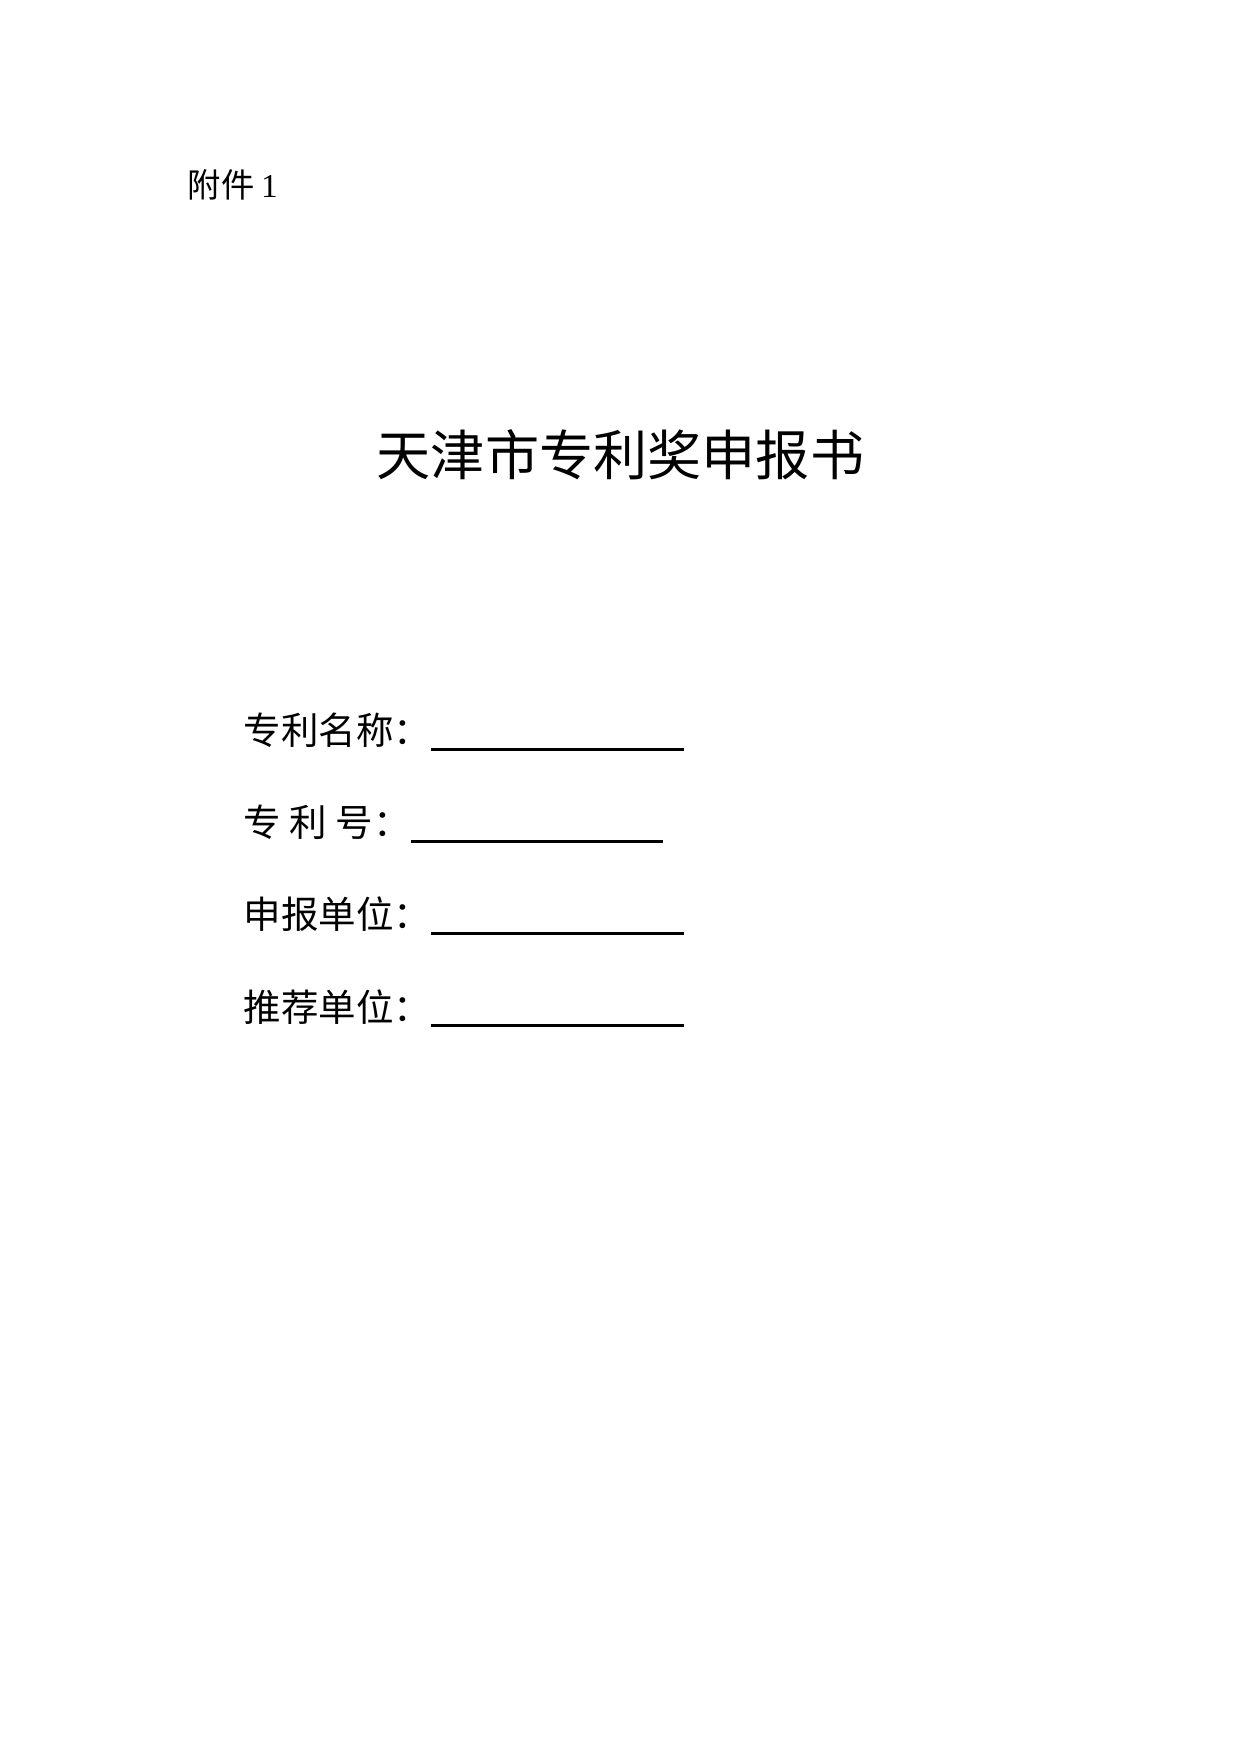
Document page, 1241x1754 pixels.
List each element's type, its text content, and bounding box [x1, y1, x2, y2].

text 天津市专利奖申报书 [187, 403, 1053, 501]
text 推荐单位： [187, 972, 1053, 1037]
text 专 利 号： [187, 788, 1053, 853]
text 附件1 [187, 150, 1053, 215]
text 专利名称： [187, 696, 1053, 761]
text 申报单位： [187, 880, 1053, 945]
